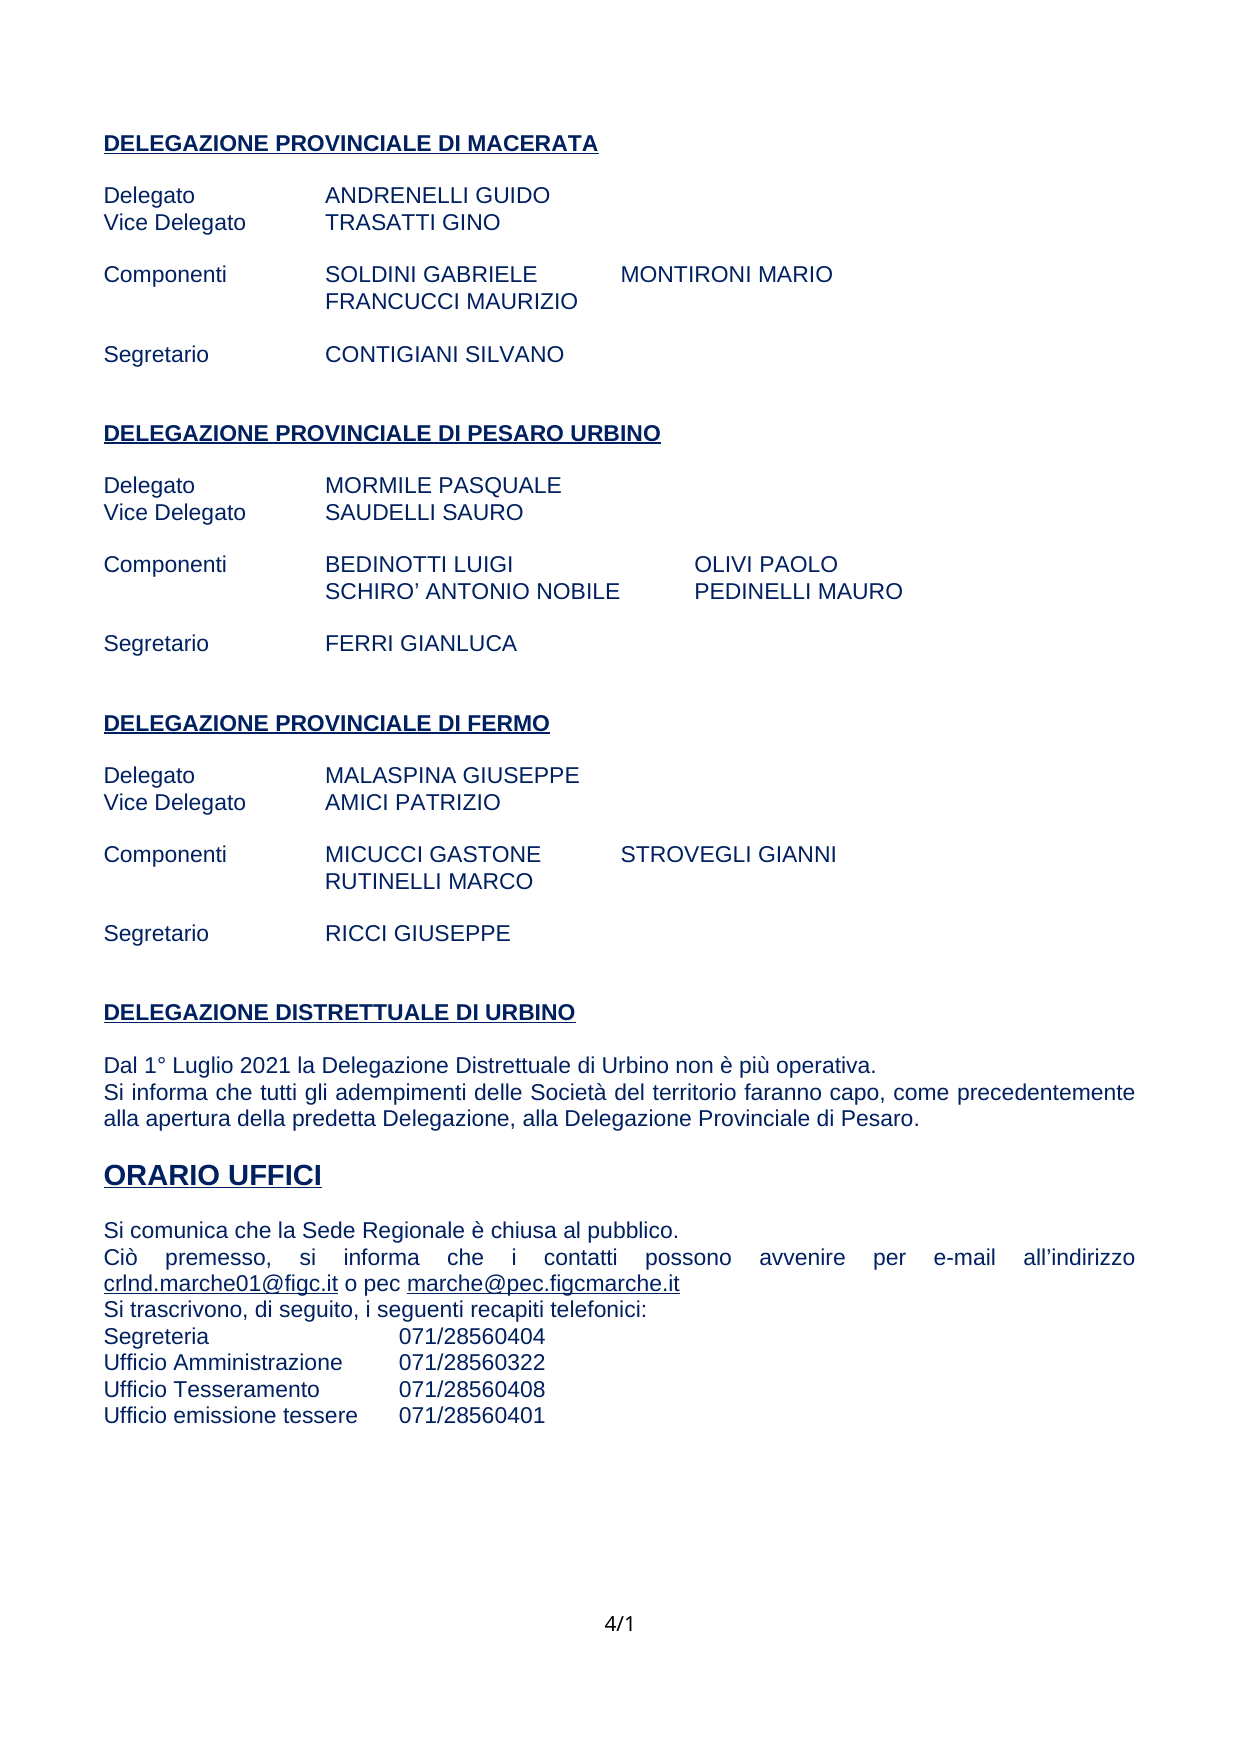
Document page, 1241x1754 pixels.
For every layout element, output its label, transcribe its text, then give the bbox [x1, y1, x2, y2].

text Delegato MALASPINA GIUSEPPE [103, 762, 1137, 788]
text Vice Delegato SAUDELLI SAURO [103, 499, 1137, 525]
text DELEGAZIONE PROVINCIALE DI FERMO [103, 709, 1137, 736]
text Si comunica che la Sede Regionale è chiusa al pubblico. [103, 1217, 1137, 1244]
text Ufficio emissione tessere 071/28560401 [103, 1402, 1137, 1428]
text DELEGAZIONE DISTRETTUALE DI URBINO [103, 999, 1137, 1026]
text Componenti BEDINOTTI LUIGI OLIVI PAOLO [103, 551, 1137, 578]
text Si trascrivono, di seguito, i seguenti recapiti telefonici: [103, 1296, 1137, 1323]
text Ufficio Tesseramento 071/28560408 [103, 1376, 1137, 1402]
text Ufficio Amministrazione 071/28560322 [103, 1349, 1137, 1376]
text Componenti MICUCCI GASTONE STROVEGLI GIANNI [103, 841, 1137, 868]
text Delegato ANDRENELLI GUIDO [103, 182, 1137, 209]
text RUTINELLI MARCO [251, 868, 1137, 894]
text Si informa che tutti gli adempimenti delle Società del territorio faranno capo, come precedentemente alla apertura della predetta Delegazione, alla Delegazione Provinciale di Pesaro. [103, 1078, 1137, 1131]
text Delegato MORMILE PASQUALE [103, 472, 1137, 499]
text Segreteria 071/28560404 [103, 1323, 1137, 1349]
text Componenti SOLDINI GABRIELE MONTIRONI MARIO [103, 261, 1137, 288]
text FRANCUCCI MAURIZIO [103, 288, 1137, 314]
text DELEGAZIONE PROVINCIALE DI MACERATA [103, 130, 1137, 156]
text Segretario RICCI GIUSEPPE [103, 920, 1137, 947]
text DELEGAZIONE PROVINCIALE DI PESARO URBINO [103, 419, 1137, 446]
text SCHIRO’ ANTONIO NOBILE PEDINELLI MAURO [103, 578, 1137, 604]
text Vice Delegato TRASATTI GINO [103, 209, 1137, 235]
text ORARIO UFFICI [103, 1157, 1137, 1191]
text Dal 1° Luglio 2021 la Delegazione Distrettuale di Urbino non è più operativa. [103, 1052, 1137, 1078]
text Segretario FERRI GIANLUCA [103, 630, 1137, 657]
text Ciò premesso, si informa che i contatti possono avvenire per e-mail all’indirizzo crlnd.marche01@figc.it o pec marche@pec.figcmarche.it [103, 1244, 1137, 1296]
text Vice Delegato AMICI PATRIZIO [103, 788, 1137, 815]
text Segretario CONTIGIANI SILVANO [103, 341, 1137, 367]
